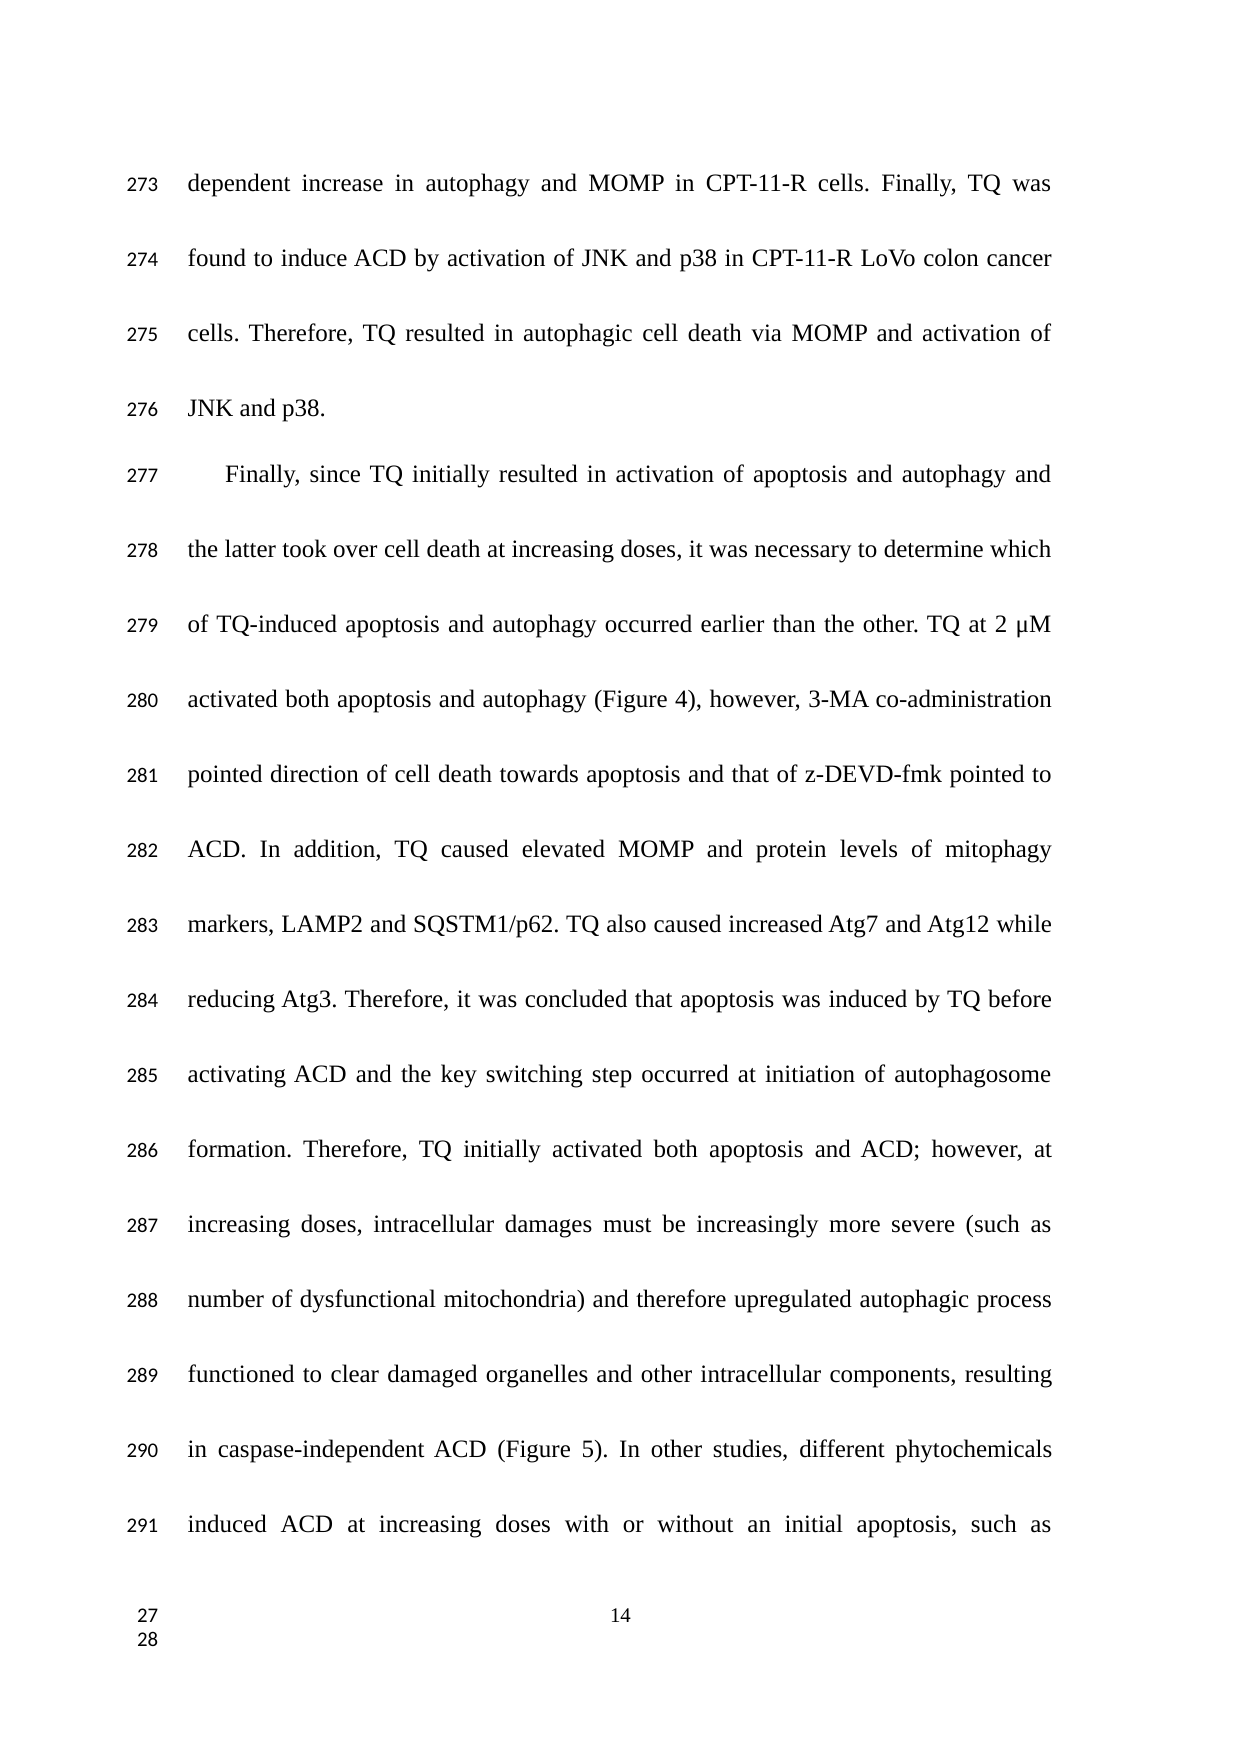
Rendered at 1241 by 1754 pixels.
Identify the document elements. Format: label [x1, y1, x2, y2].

text [187, 455, 1053, 1542]
text [187, 164, 1053, 426]
